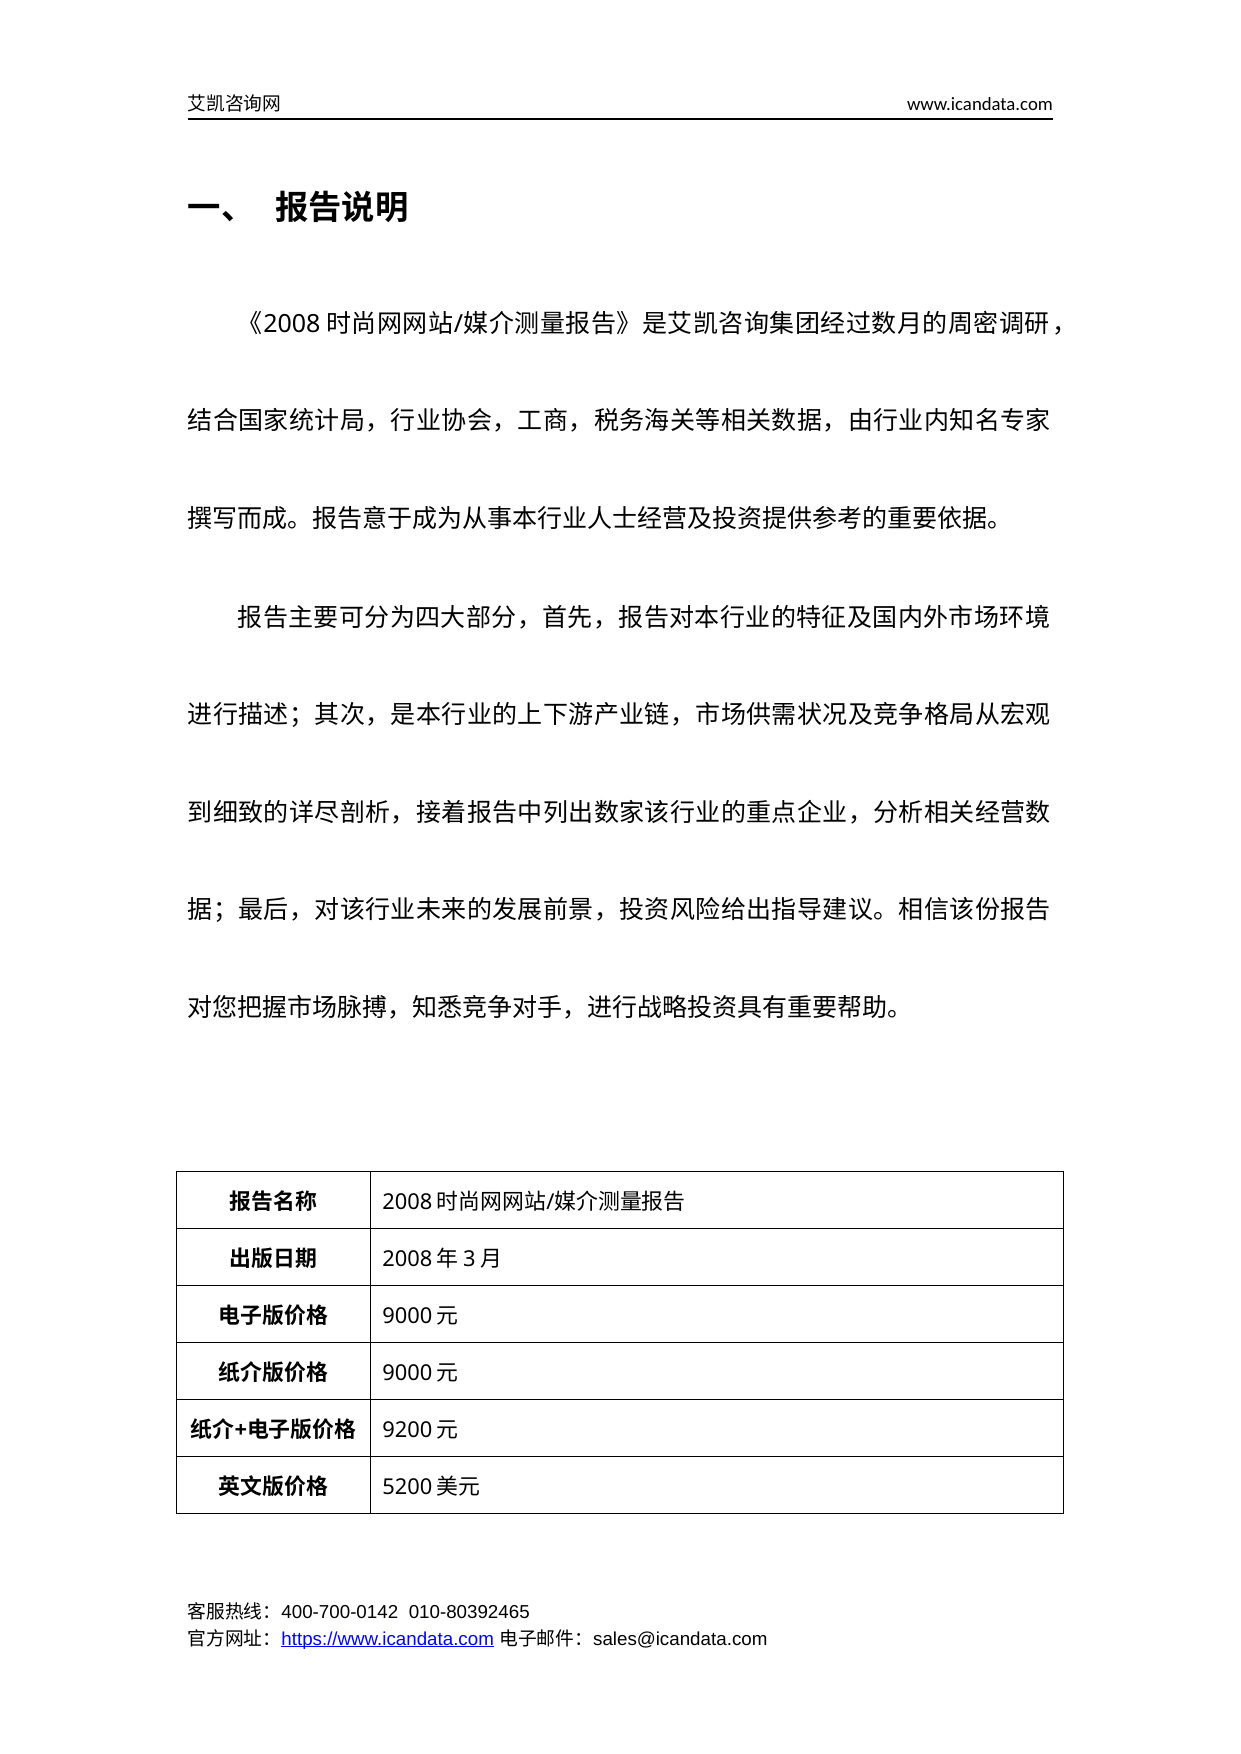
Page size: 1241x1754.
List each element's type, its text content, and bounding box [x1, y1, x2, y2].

table_cell 纸介版价格 [177, 1343, 370, 1399]
table_cell 9200元 [371, 1400, 1063, 1456]
table_cell 出版日期 [177, 1229, 370, 1285]
table_cell 英文版价格 [177, 1457, 370, 1513]
table_cell 5200美元 [371, 1457, 1063, 1513]
table_cell 9000元 [371, 1286, 1063, 1342]
text 《2008时尚网网站/媒介测量报告》是艾凯咨询集团经过数月的周密调研，结合国家统计局，行业协会，工商，税务海关等相关数据，由行业内知名专家撰写而成。报告意于成为从事本行业人士经营及投资提供参考的重要依据。 [187, 289, 1053, 549]
table_header 2008时尚网网站/媒介测量报告 [371, 1172, 1063, 1228]
table_cell 9000元 [371, 1343, 1063, 1399]
text 报告主要可分为四大部分，首先，报告对本行业的特征及国内外市场环境进行描述；其次，是本行业的上下游产业链，市场供需状况及竞争格局从宏观到细致的详尽剖析，接着报告中列出数家该行业的重点企业，分析相关经营数据；最后，对该行业未来的发展前景，投资风险给出指导建议。相信该份报告对您把握市场脉搏，知悉竞争对手，进行战略投资具有重要帮助。 [187, 583, 1053, 1038]
table_header 报告名称 [177, 1172, 370, 1228]
table_cell 纸介+电子版价格 [177, 1400, 370, 1456]
subtitle 报告说明 [187, 172, 1053, 237]
table_cell 电子版价格 [177, 1286, 370, 1342]
table_cell 2008年3月 [371, 1229, 1063, 1285]
